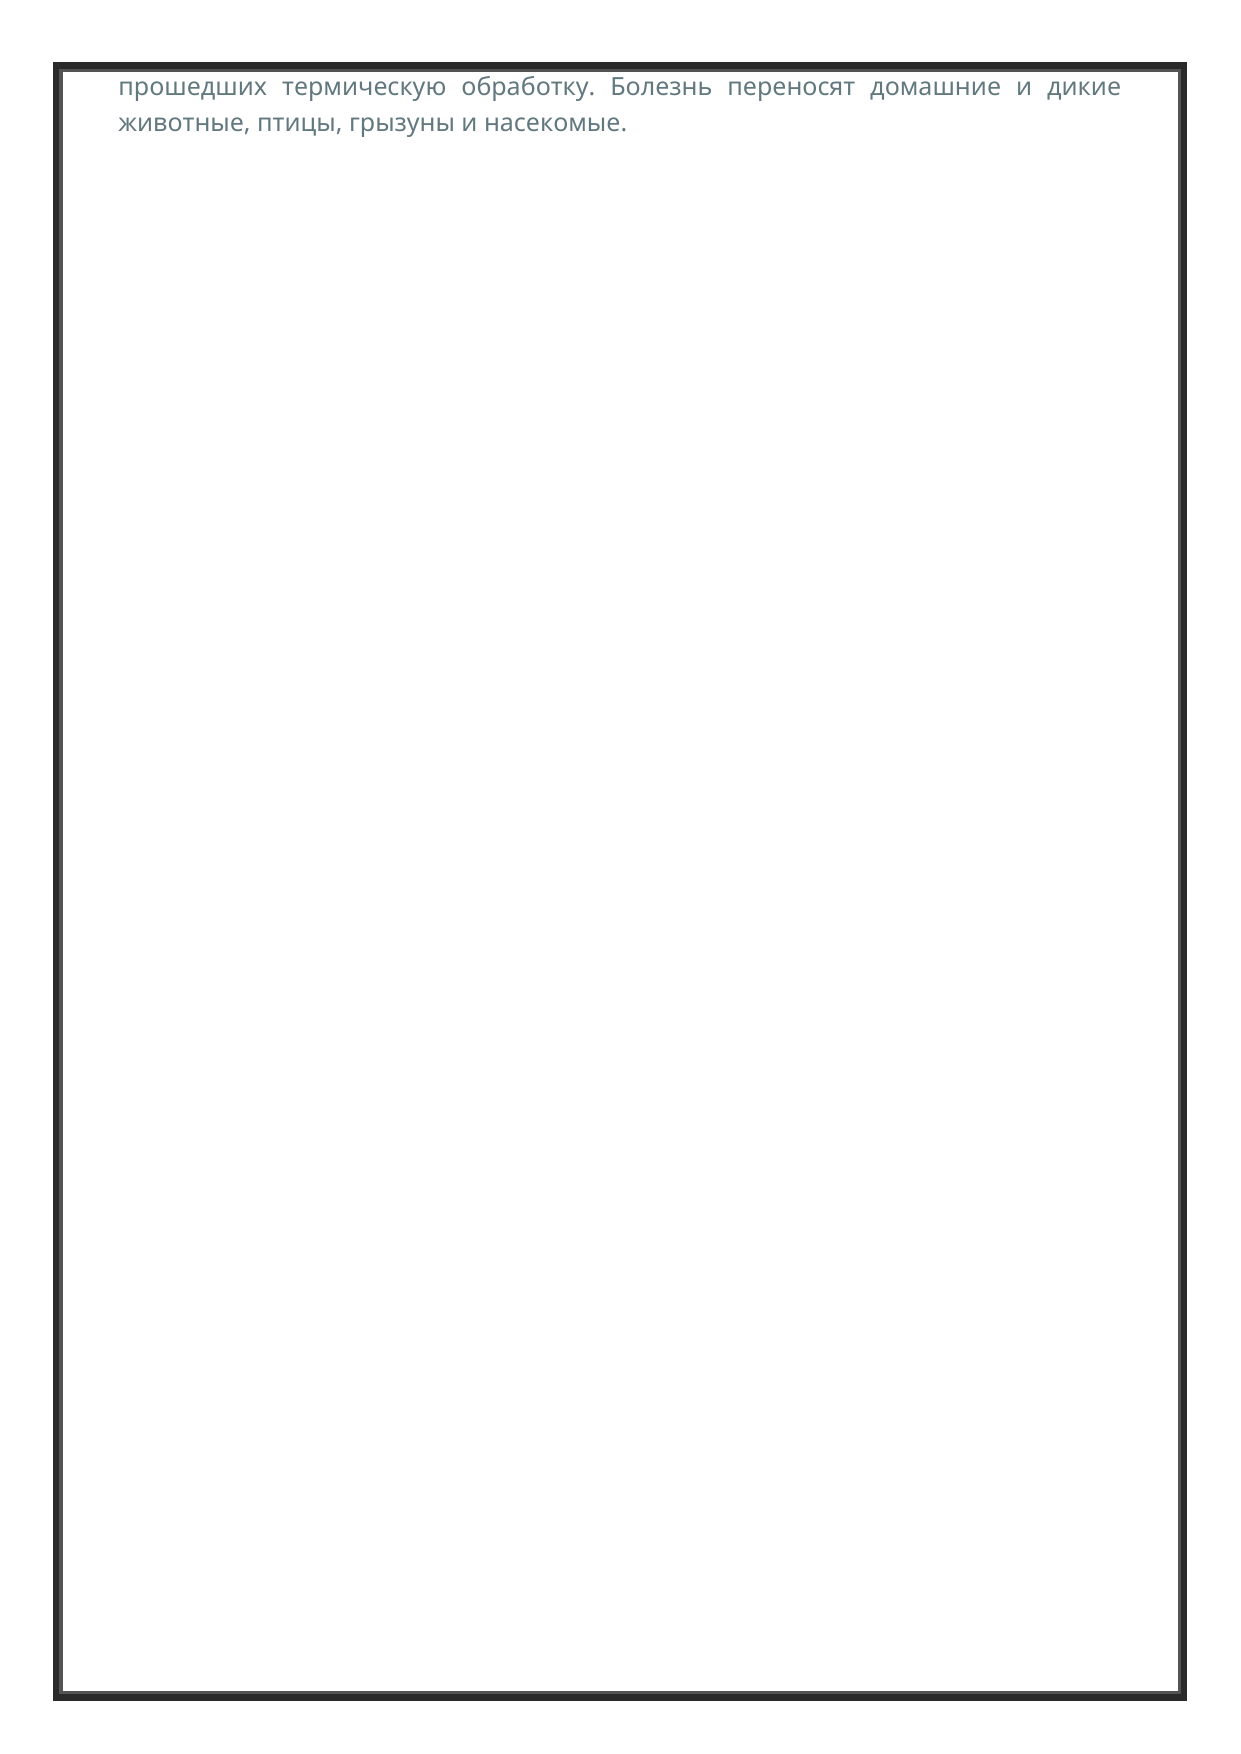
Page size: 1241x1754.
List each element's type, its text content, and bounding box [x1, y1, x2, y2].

text Свиньи заражаются при контакте с больными и переболевшими животными: через корма (особенно пищевые отходы), воду, предметы ухода, транспортные средства, загрязненные выделениями больных животных, а также через контакт с трупами павших свиней и продуктов убоя зараженных свиней. Наиболее часто к появлению АЧС приводит скармливание свиньям непроваренных пищевых отходов домашней кухни, различных пищеблоков и столовых, боенских отходов, а также комбикормов и зернопродуктов, не прошедших термическую обработку. Болезнь переносят домашние и дикие животные, птицы, грызуны и насекомые. [118, 102, 1122, 139]
